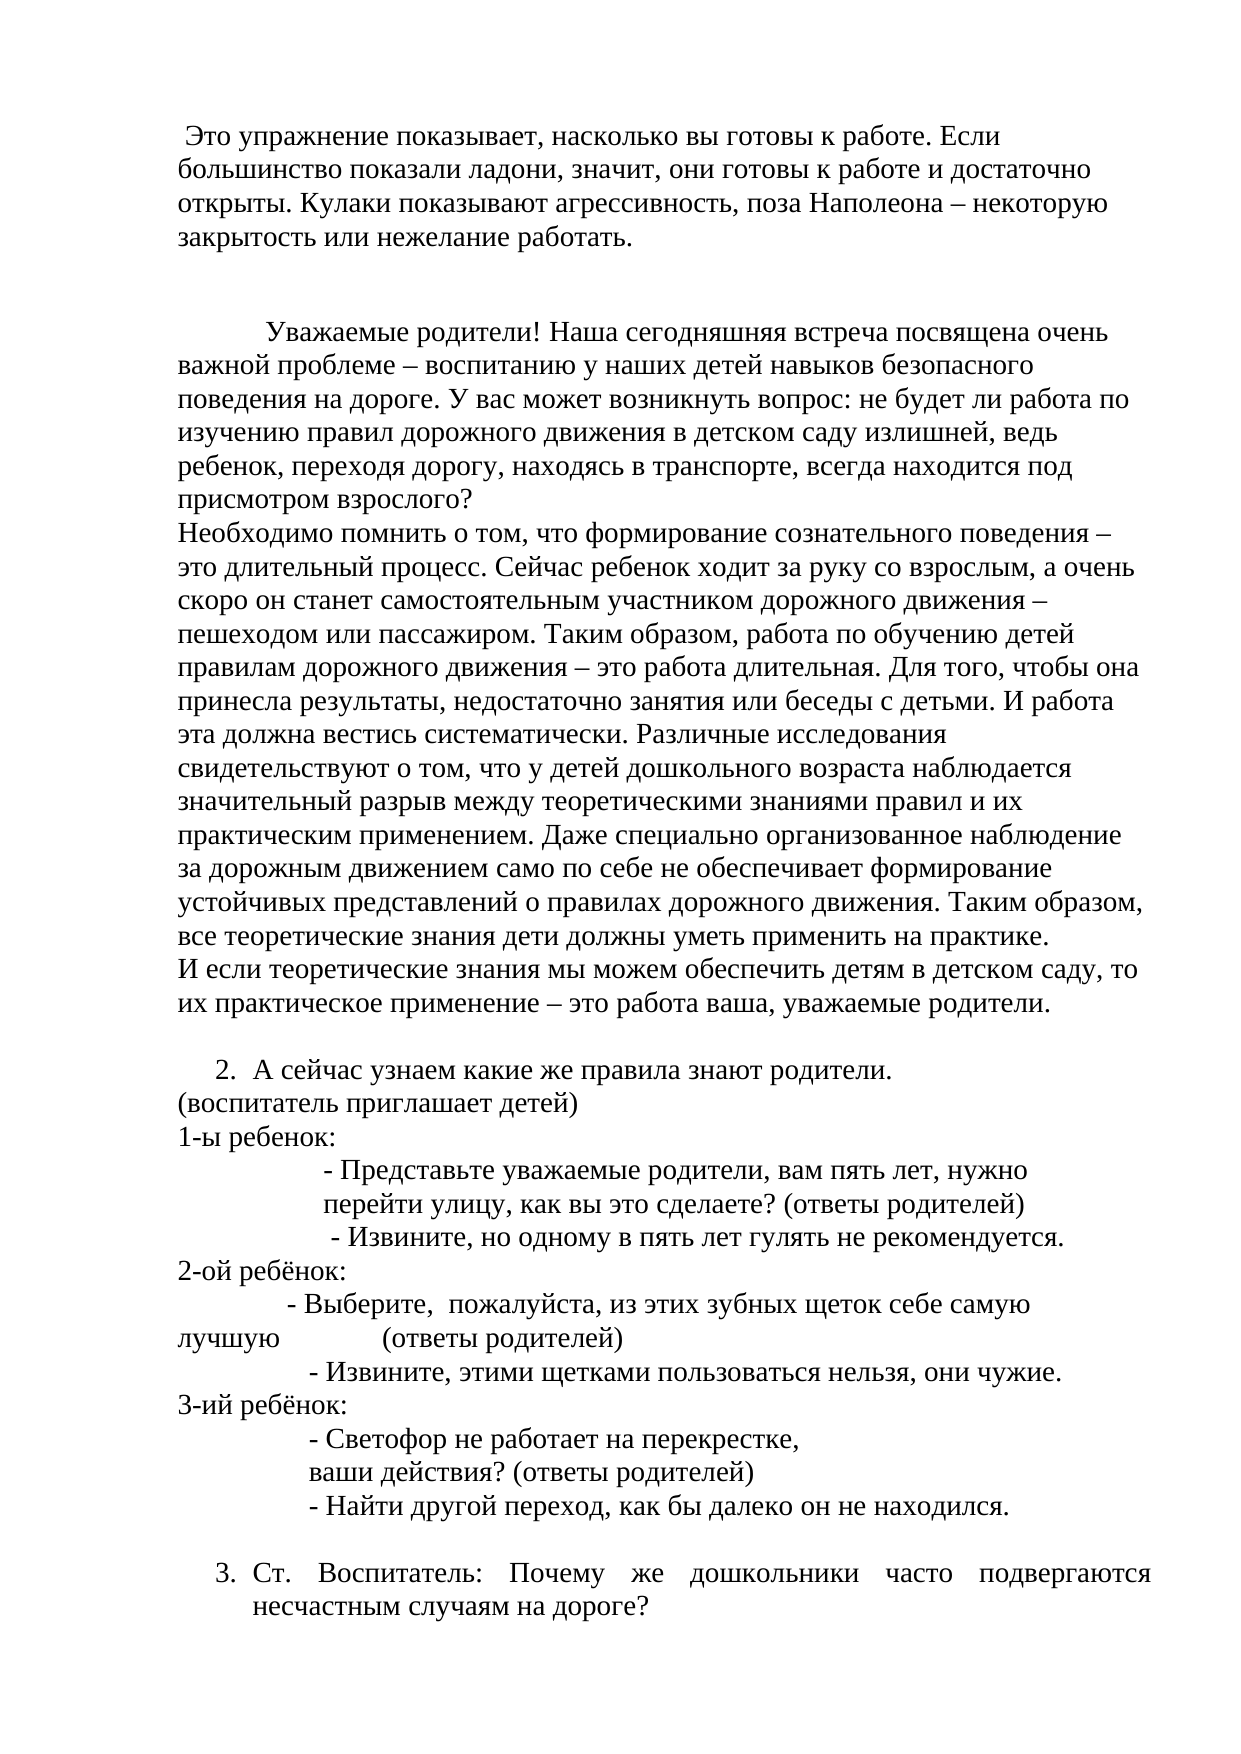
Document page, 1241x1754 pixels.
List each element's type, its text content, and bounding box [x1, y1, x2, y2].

text - Выберите, пожалуйста, из этих зубных щеток себе самую лучшую (ответы родителей) [177, 1287, 1152, 1354]
text перейти улицу, как вы это сделаете? (ответы родителей) [177, 1186, 1152, 1219]
text Уважаемые родители! Наша сегодняшняя встреча посвящена очень важной проблеме – воспитанию у наших детей навыков безопасного поведения на дороге. У вас может возникнуть вопрос: не будет ли работа по изучению правил дорожного движения в детском саду излишней, ведь ребенок, переходя дорогу, находясь в транспорте, всегда находится под присмотром взрослого? [177, 314, 1152, 515]
text - Найти другой переход, как бы далеко он не находился. [177, 1488, 1152, 1521]
text ваши действия? (ответы родителей) [177, 1454, 1152, 1488]
text - Извините, этими щетками пользоваться нельзя, они чужие. [177, 1354, 1152, 1387]
text - Извините, но одному в пять лет гулять не рекомендуется. [177, 1219, 1152, 1253]
text Необходимо помнить о том, что формирование сознательного поведения – это длительный процесс. Сейчас ребенок ходит за руку со взрослым, а очень скоро он станет самостоятельным участником дорожного движения – пешеходом или пассажиром. Таким образом, работа по обучению детей правилам дорожного движения – это работа длительная. Для того, чтобы она принесла результаты, недостаточно занятия или беседы с детьми. И работа эта должна вестись систематически. Различные исследования свидетельствуют о том, что у детей дошкольного возраста наблюдается значительный разрыв между теоретическими знаниями правил и их практическим применением. Даже специально организованное наблюдение за дорожным движением само по себе не обеспечивает формирование устойчивых представлений о правилах дорожного движения. Таким образом, все теоретические знания дети должны уметь применить на практике. [177, 515, 1152, 951]
list А сейчас узнаем какие же правила знают родители. [215, 1052, 1152, 1085]
text - Представьте уважаемые родители, вам пять лет, нужно [177, 1152, 1152, 1186]
text - Светофор не работает на перекрестке, [177, 1421, 1152, 1454]
list Ст. Воспитатель: Почему же дошкольники часто подвергаются несчастным случаям на дороге? [215, 1555, 1152, 1622]
text 1-ы ребенок: [177, 1119, 1152, 1152]
text И если теоретические знания мы можем обеспечить детям в детском саду, то их практическое применение – это работа ваша, уважаемые родители. [177, 951, 1152, 1018]
text 2-ой ребёнок: [177, 1253, 1152, 1287]
text (воспитатель приглашает детей) [177, 1085, 1152, 1119]
text 3-ий ребёнок: [177, 1387, 1152, 1421]
text Это упражнение показывает, насколько вы готовы к работе. Если большинство показали ладони, значит, они готовы к работе и достаточно открыты. Кулаки показывают агрессивность, поза Наполеона – некоторую закрытость или нежелание работать. [177, 118, 1152, 252]
